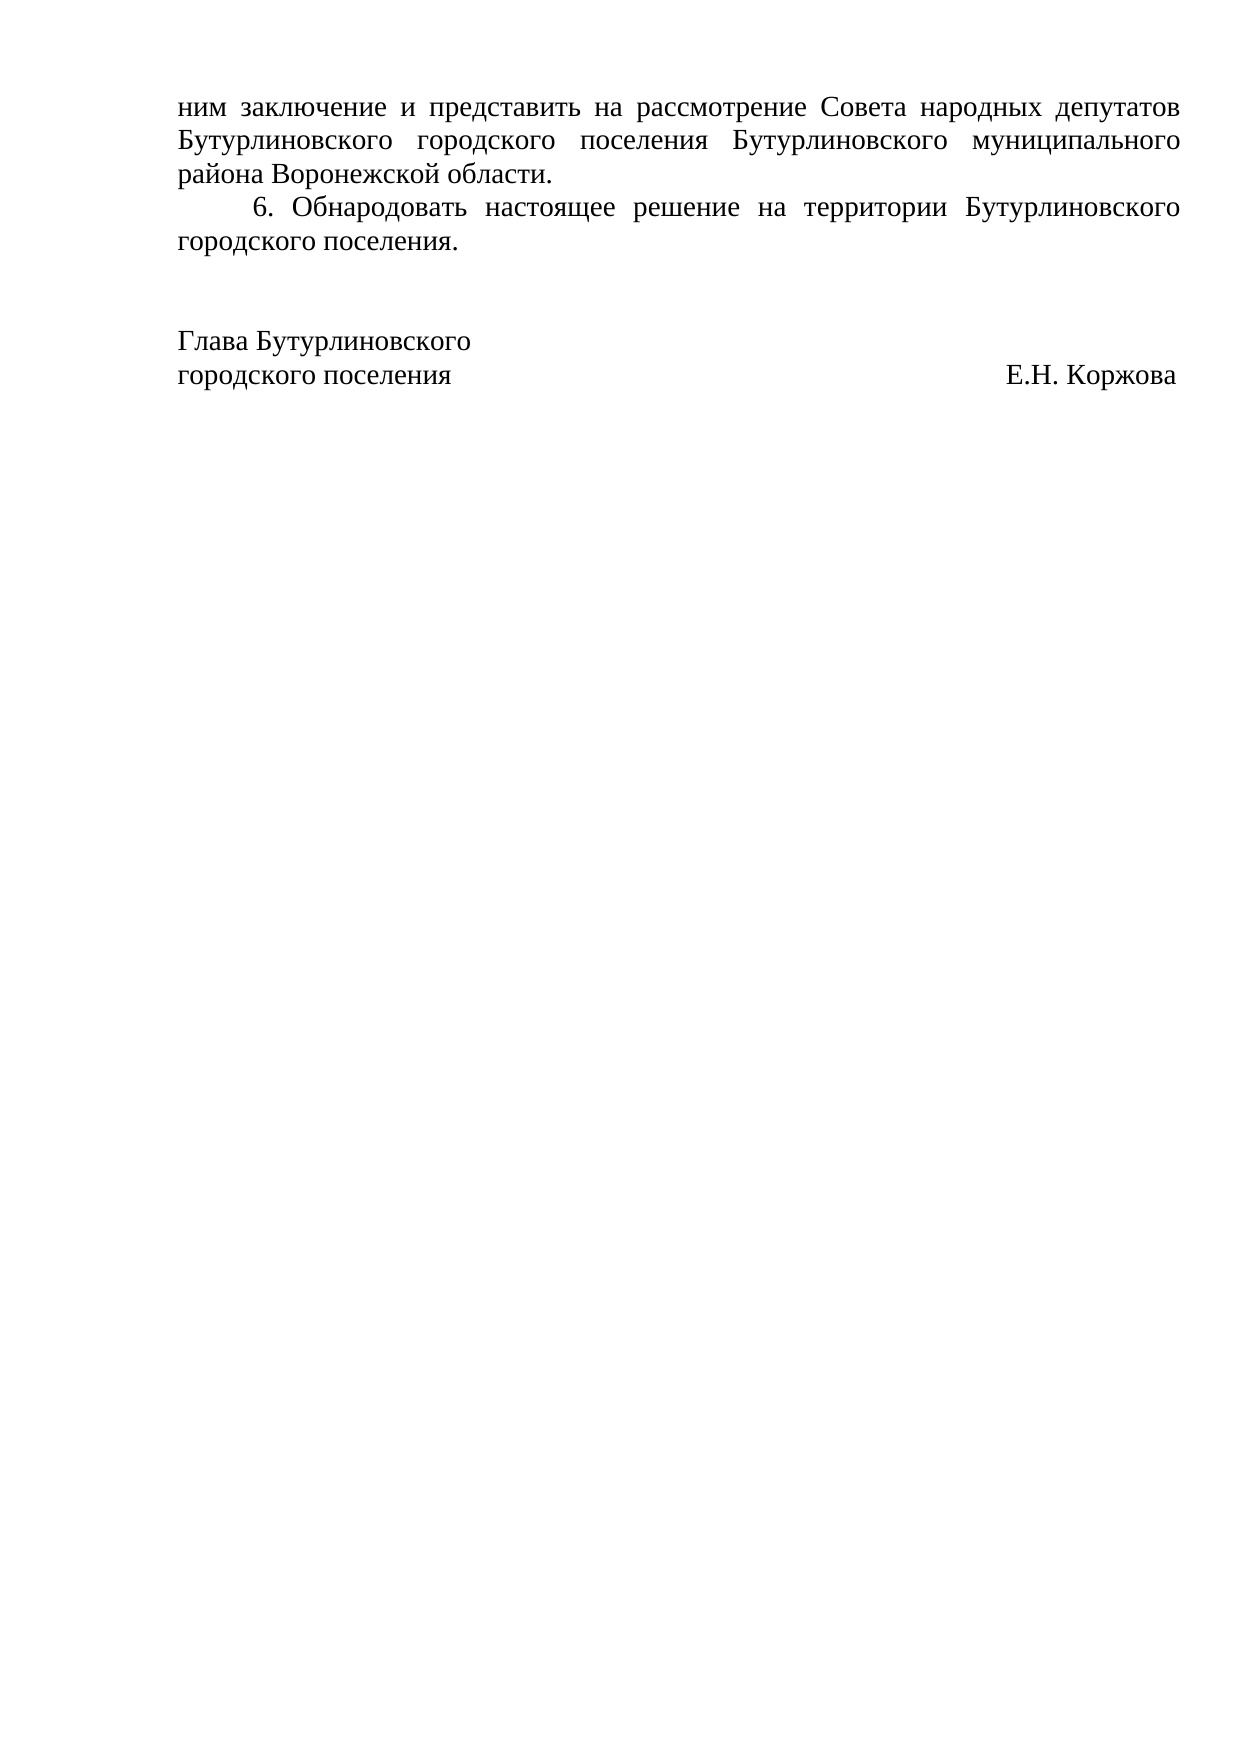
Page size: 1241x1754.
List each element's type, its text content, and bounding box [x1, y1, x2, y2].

text городского поселения Е.Н. Коржова [177, 357, 1181, 391]
text Глава Бутурлиновского [177, 323, 1181, 357]
text 6. Обнародовать настоящее решение на территории Бутурлиновского городского поселения. [177, 189, 1181, 256]
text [177, 89, 1181, 189]
